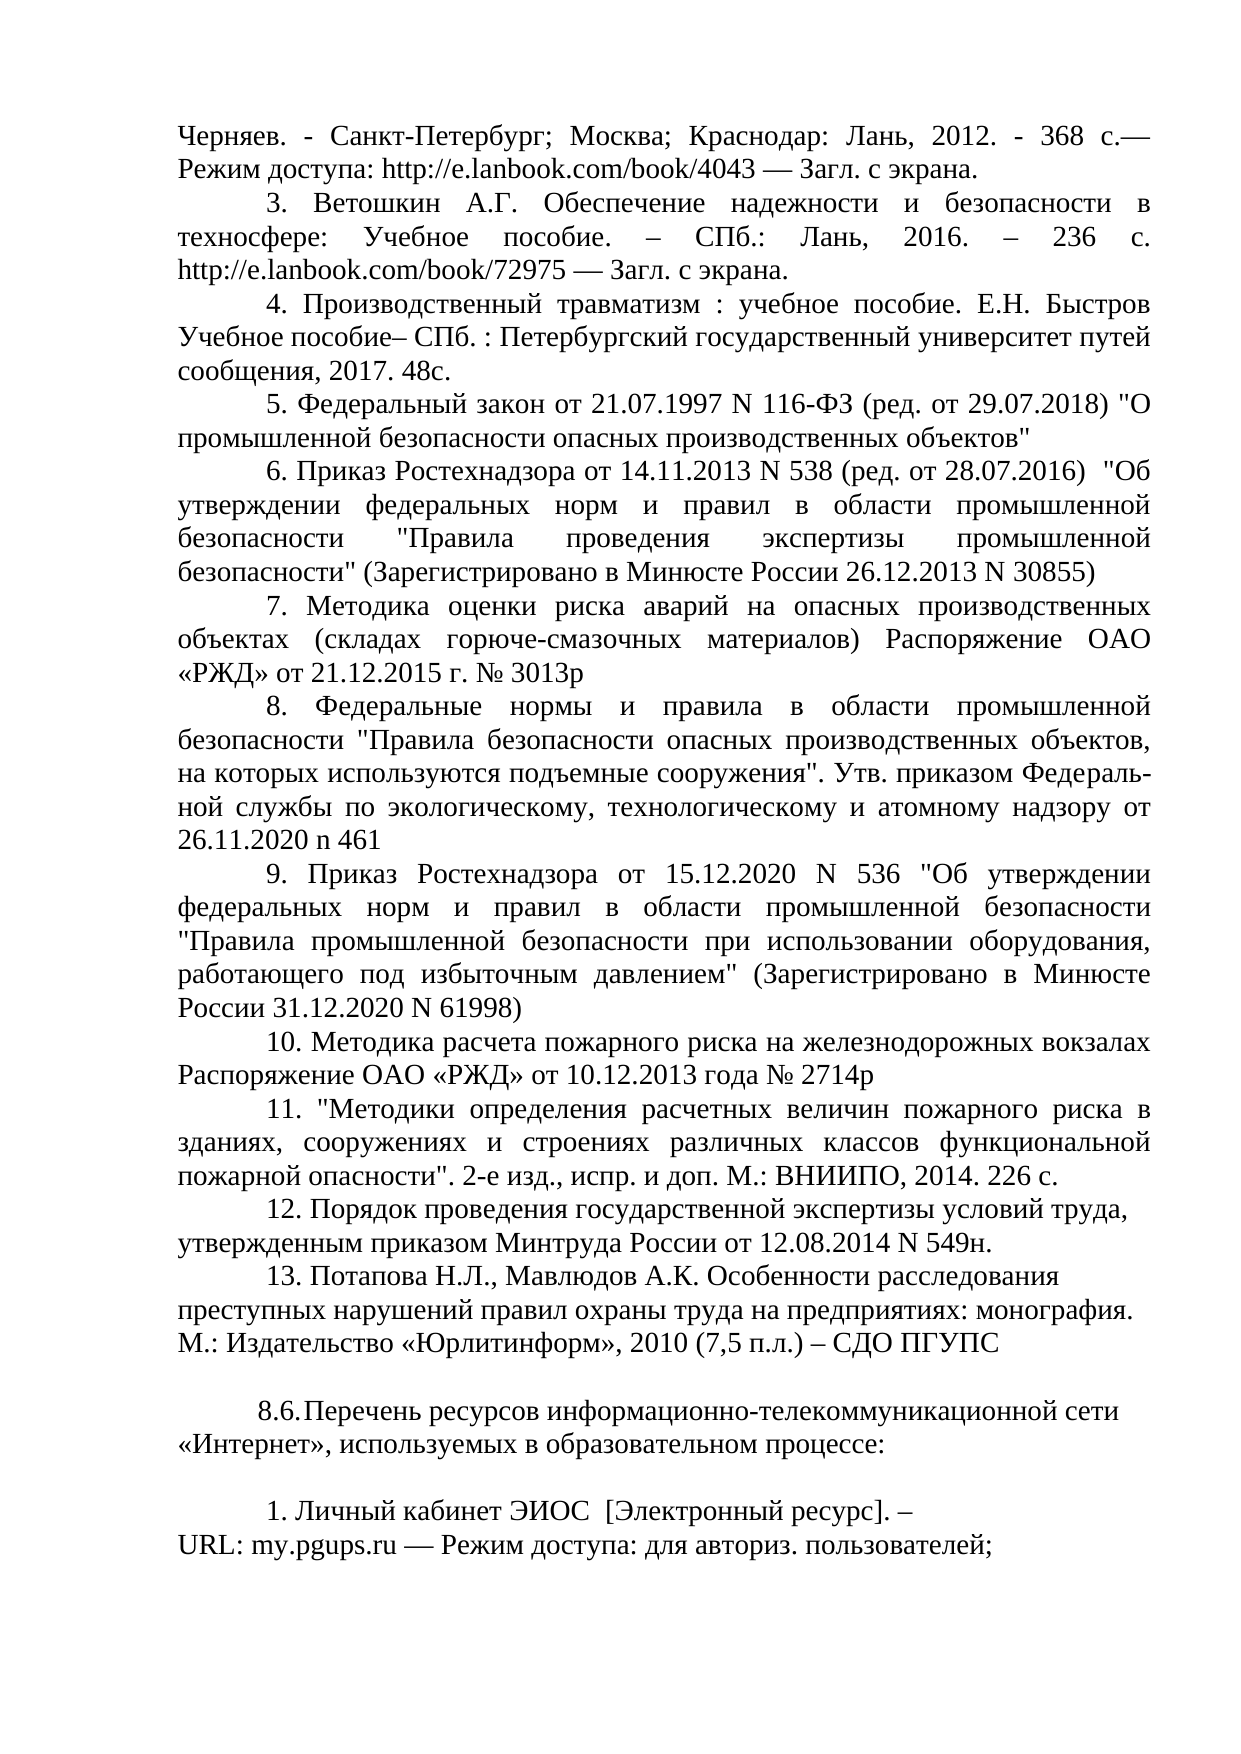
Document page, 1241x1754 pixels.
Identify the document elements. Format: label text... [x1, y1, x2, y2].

text 5. Федеральный закон от 21.07.1997 N 116-ФЗ (ред. от 29.07.2018) "О промышленной безопасности опасных производственных объектов" [177, 386, 1152, 453]
text 8.6. Перечень ресурсов информационно-телекоммуникационной сети «Интернет», используемых в образовательном процессе: [177, 1393, 1152, 1460]
text 6. Приказ Ростехнадзора от 14.11.2013 N 538 (ред. от 28.07.2016) "Об утверждении федеральных норм и правил в области промышленной безопасности "Правила проведения экспертизы промышленной безопасности" (Зарегистрировано в Минюсте России 26.12.2013 N 30855) [177, 453, 1152, 588]
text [177, 118, 1152, 185]
text 11. "Методики определения расчетных величин пожарного риска в зданиях, сооружениях и строениях различных классов функциональной пожарной опасности". 2-е изд., испр. и доп. М.: ВНИИПО, 2014. 226 с. [177, 1091, 1152, 1191]
text 7. Методика оценки риска аварий на опасных производственных объектах (складах горюче-смазочных материалов) Распоряжение ОАО «РЖД» от 21.12.2015 г. № 3013р [177, 588, 1152, 688]
text 3. Ветошкин А.Г. Обеспечение надежности и безопасности в техносфере: Учебное пособие. – СПб.: Лань, 2016. – 236 с. http://e.lanbook.com/book/72975 — Загл. с экрана. [177, 185, 1152, 286]
text 9. Приказ Ростехнадзора от 15.12.2020 N 536 "Об утверждении федеральных норм и правил в области промышленной безопасности "Правила промышленной безопасности при использовании оборудования, работающего под избыточным давлением" (Зарегистрировано в Минюсте России 31.12.2020 N 61998) [177, 856, 1152, 1024]
text 13. Потапова Н.Л., Мавлюдов А.К. Особенности расследования преступных нарушений правил охраны труда на предприятиях: монография. М.: Издательство «Юрлитинформ», 2010 (7,5 п.л.) – СДО ПГУПС [177, 1258, 1152, 1359]
text 12. Порядок проведения государственной экспертизы условий труда, утвержденным приказом Минтруда России от 12.08.2014 N 549н. [177, 1191, 1152, 1258]
text 8. Федеральные нормы и правила в области промышленной безопасности "Правила безопасности опасных производственных объектов, на которых используются подъемные сооружения". Утв. приказом Федеральной службы по экологическому, технологическому и атомному надзору от 26.11.2020 n 461 [177, 688, 1152, 856]
text 1. Личный кабинет ЭИОС [Электронный ресурс]. – URL: my.pgups.ru — Режим доступа: для авториз. пользователей; [177, 1493, 1152, 1560]
text 4. Производственный травматизм : учебное пособие. Е.Н. Быстров Учебное пособие– СПб. : Петербургский государственный университет путей сообщения, 2017. 48с. [177, 286, 1152, 386]
text 10. Методика расчета пожарного риска на железнодорожных вокзалах Распоряжение ОАО «РЖД» от 10.12.2013 года № 2714р [177, 1024, 1152, 1091]
